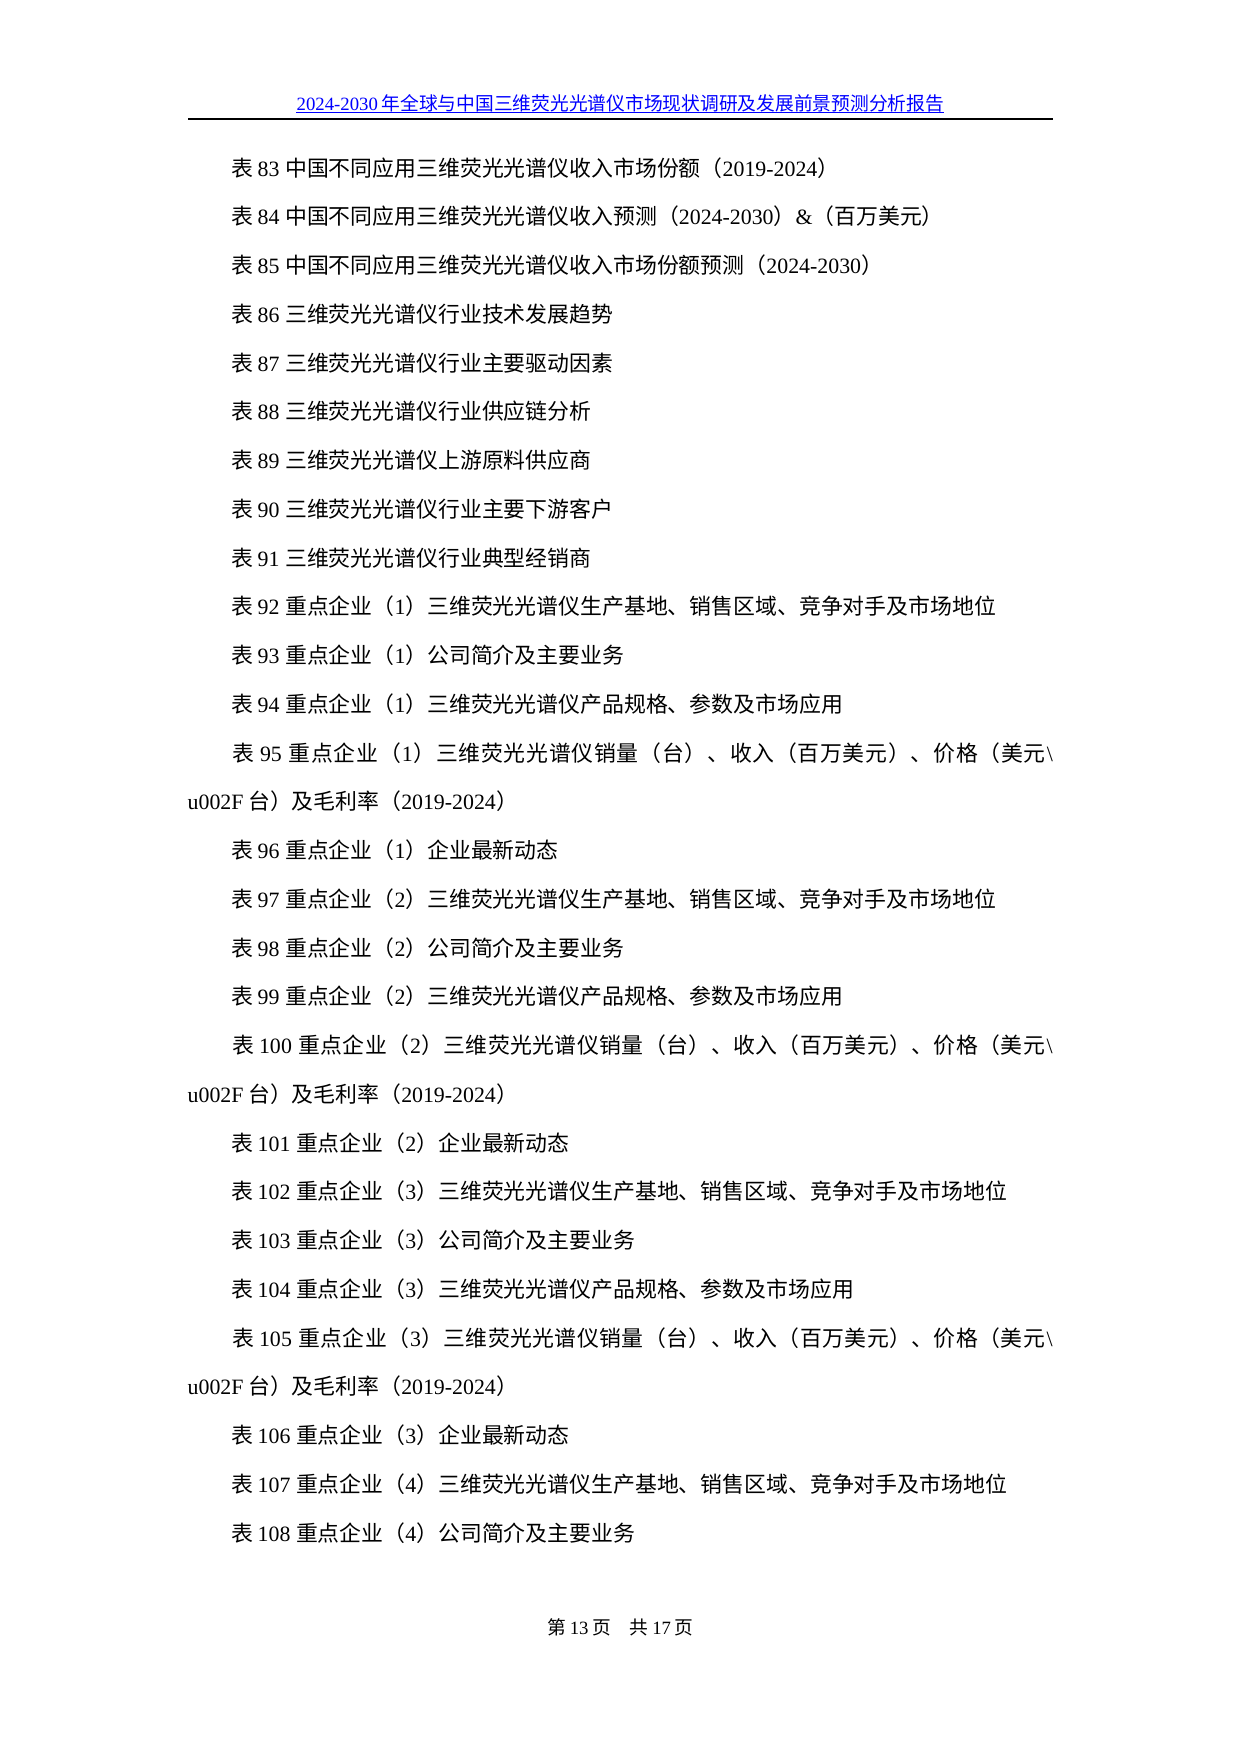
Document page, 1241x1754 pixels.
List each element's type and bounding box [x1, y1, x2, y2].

text [187, 150, 1053, 1548]
